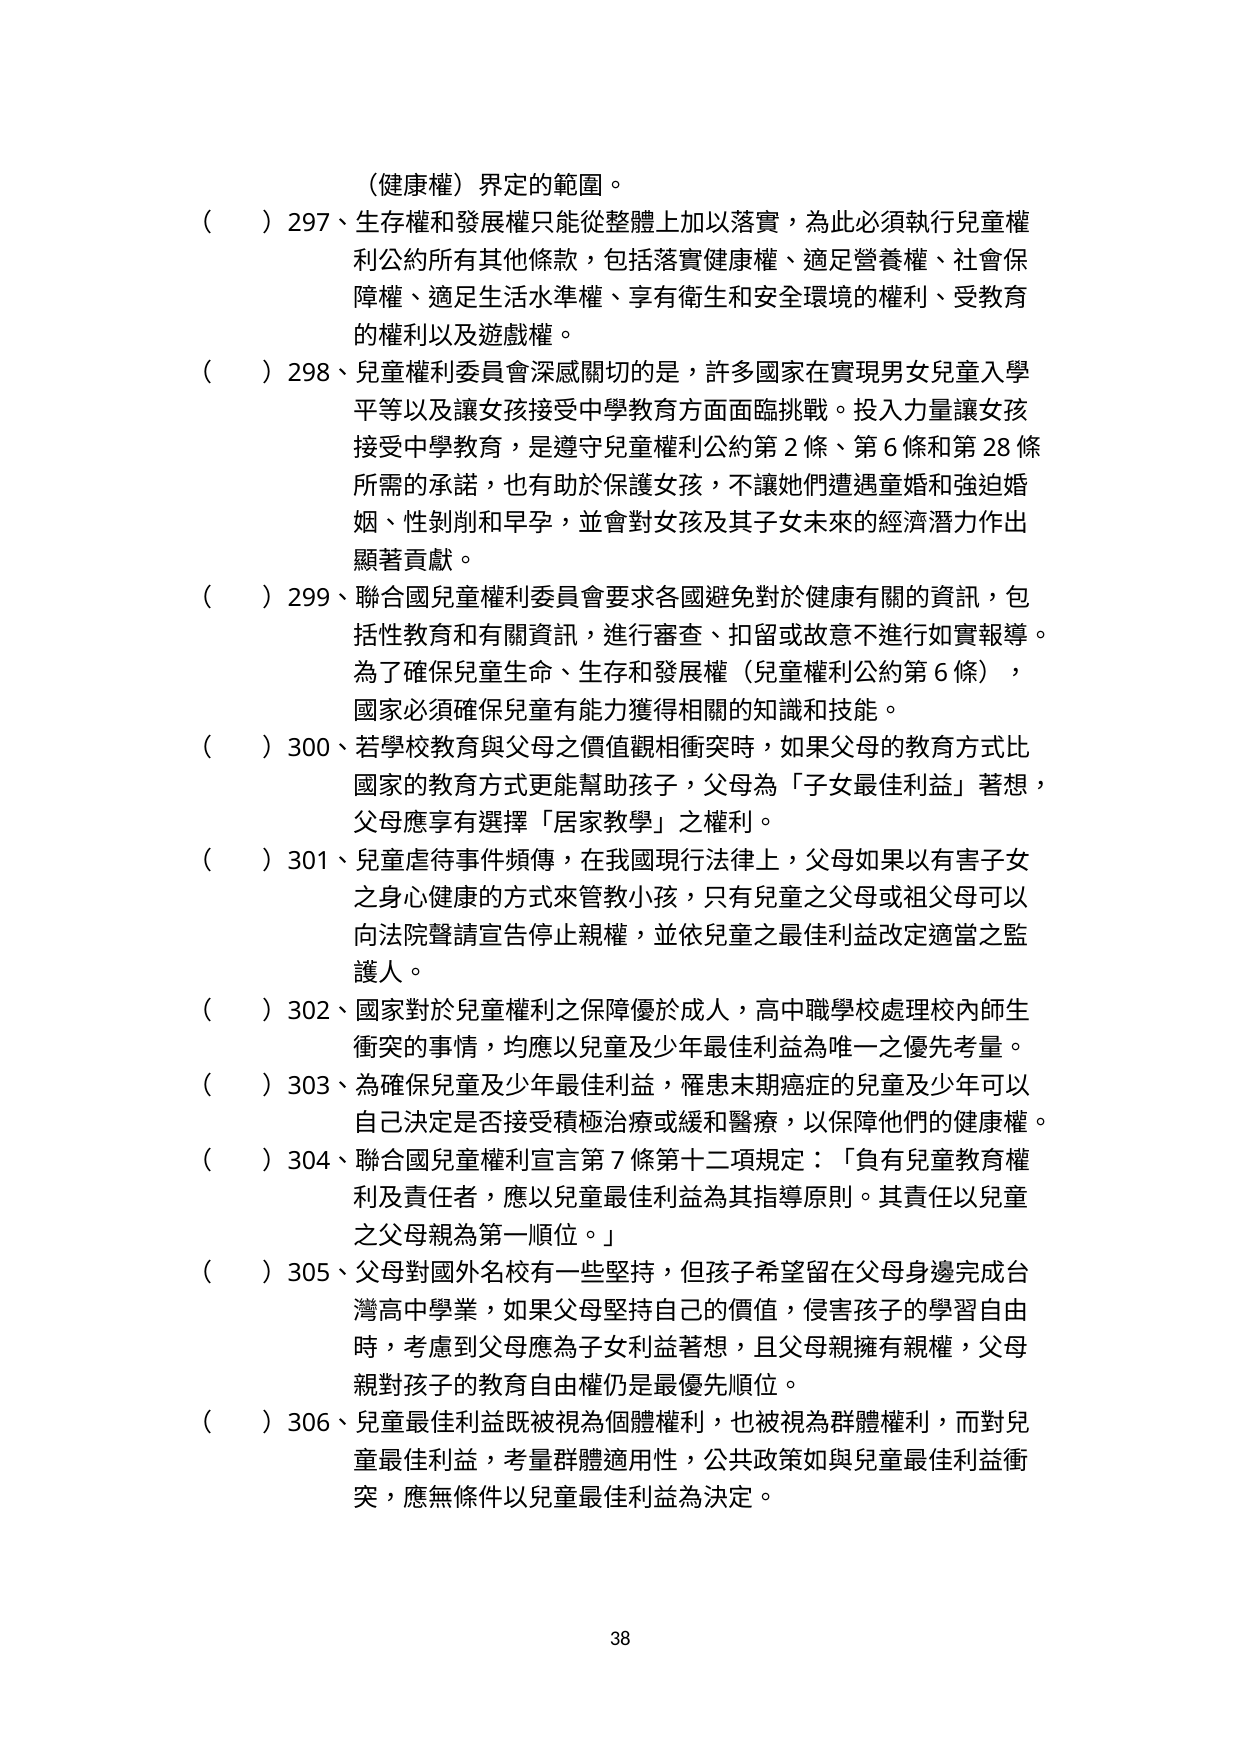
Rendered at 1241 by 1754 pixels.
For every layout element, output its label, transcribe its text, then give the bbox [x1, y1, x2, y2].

text （ ）303、為確保兒童及少年最佳利益，罹患末期癌症的兒童及少年可以自己決定是否接受積極治療或緩和醫療，以保障他們的健康權。 [187, 1064, 1053, 1139]
text （ ）298、兒童權利委員會深感關切的是，許多國家在實現男女兒童入學平等以及讓女孩接受中學教育方面面臨挑戰。投入力量讓女孩接受中學教育，是遵守兒童權利公約第2條、第6條和第28條所需的承諾，也有助於保護女孩，不讓她們遭遇童婚和強迫婚姻、性剝削和早孕，並會對女孩及其子女未來的經濟潛力作出顯著貢獻。 [187, 352, 1053, 577]
text （ ）304、聯合國兒童權利宣言第7條第十二項規定：「負有兒童教育權利及責任者，應以兒童最佳利益為其指導原則。其責任以兒童之父母親為第一順位。」 [187, 1139, 1053, 1252]
text （ ）306、兒童最佳利益既被視為個體權利，也被視為群體權利，而對兒童最佳利益，考量群體適用性，公共政策如與兒童最佳利益衝突，應無條件以兒童最佳利益為決定。 [187, 1402, 1053, 1514]
text （ ）301、兒童虐待事件頻傳，在我國現行法律上，父母如果以有害子女之身心健康的方式來管教小孩，只有兒童之父母或祖父母可以向法院聲請宣告停止親權，並依兒童之最佳利益改定適當之監護人。 [187, 839, 1053, 989]
text （ ）297、生存權和發展權只能從整體上加以落實，為此必須執行兒童權利公約所有其他條款，包括落實健康權、適足營養權、社會保障權、適足生活水準權、享有衛生和安全環境的權利、受教育的權利以及遊戲權。 [187, 202, 1053, 352]
text （ ）300、若學校教育與父母之價值觀相衝突時，如果父母的教育方式比國家的教育方式更能幫助孩子，父母為「子女最佳利益」著想，父母應享有選擇「居家教學」之權利。 [187, 727, 1053, 839]
text （ ）302、國家對於兒童權利之保障優於成人，高中職學校處理校內師生衝突的事情，均應以兒童及少年最佳利益為唯一之優先考量。 [187, 989, 1053, 1064]
text （ ）305、父母對國外名校有一些堅持，但孩子希望留在父母身邊完成台灣高中學業，如果父母堅持自己的價值，侵害孩子的學習自由時，考慮到父母應為子女利益著想，且父母親擁有親權，父母親對孩子的教育自由權仍是最優先順位。 [187, 1252, 1053, 1402]
text （ ）299、聯合國兒童權利委員會要求各國避免對於健康有關的資訊，包括性教育和有關資訊，進行審查、扣留或故意不進行如實報導。為了確保兒童生命、生存和發展權（兒童權利公約第6條），國家必須確保兒童有能力獲得相關的知識和技能。 [187, 577, 1053, 727]
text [187, 164, 1053, 202]
